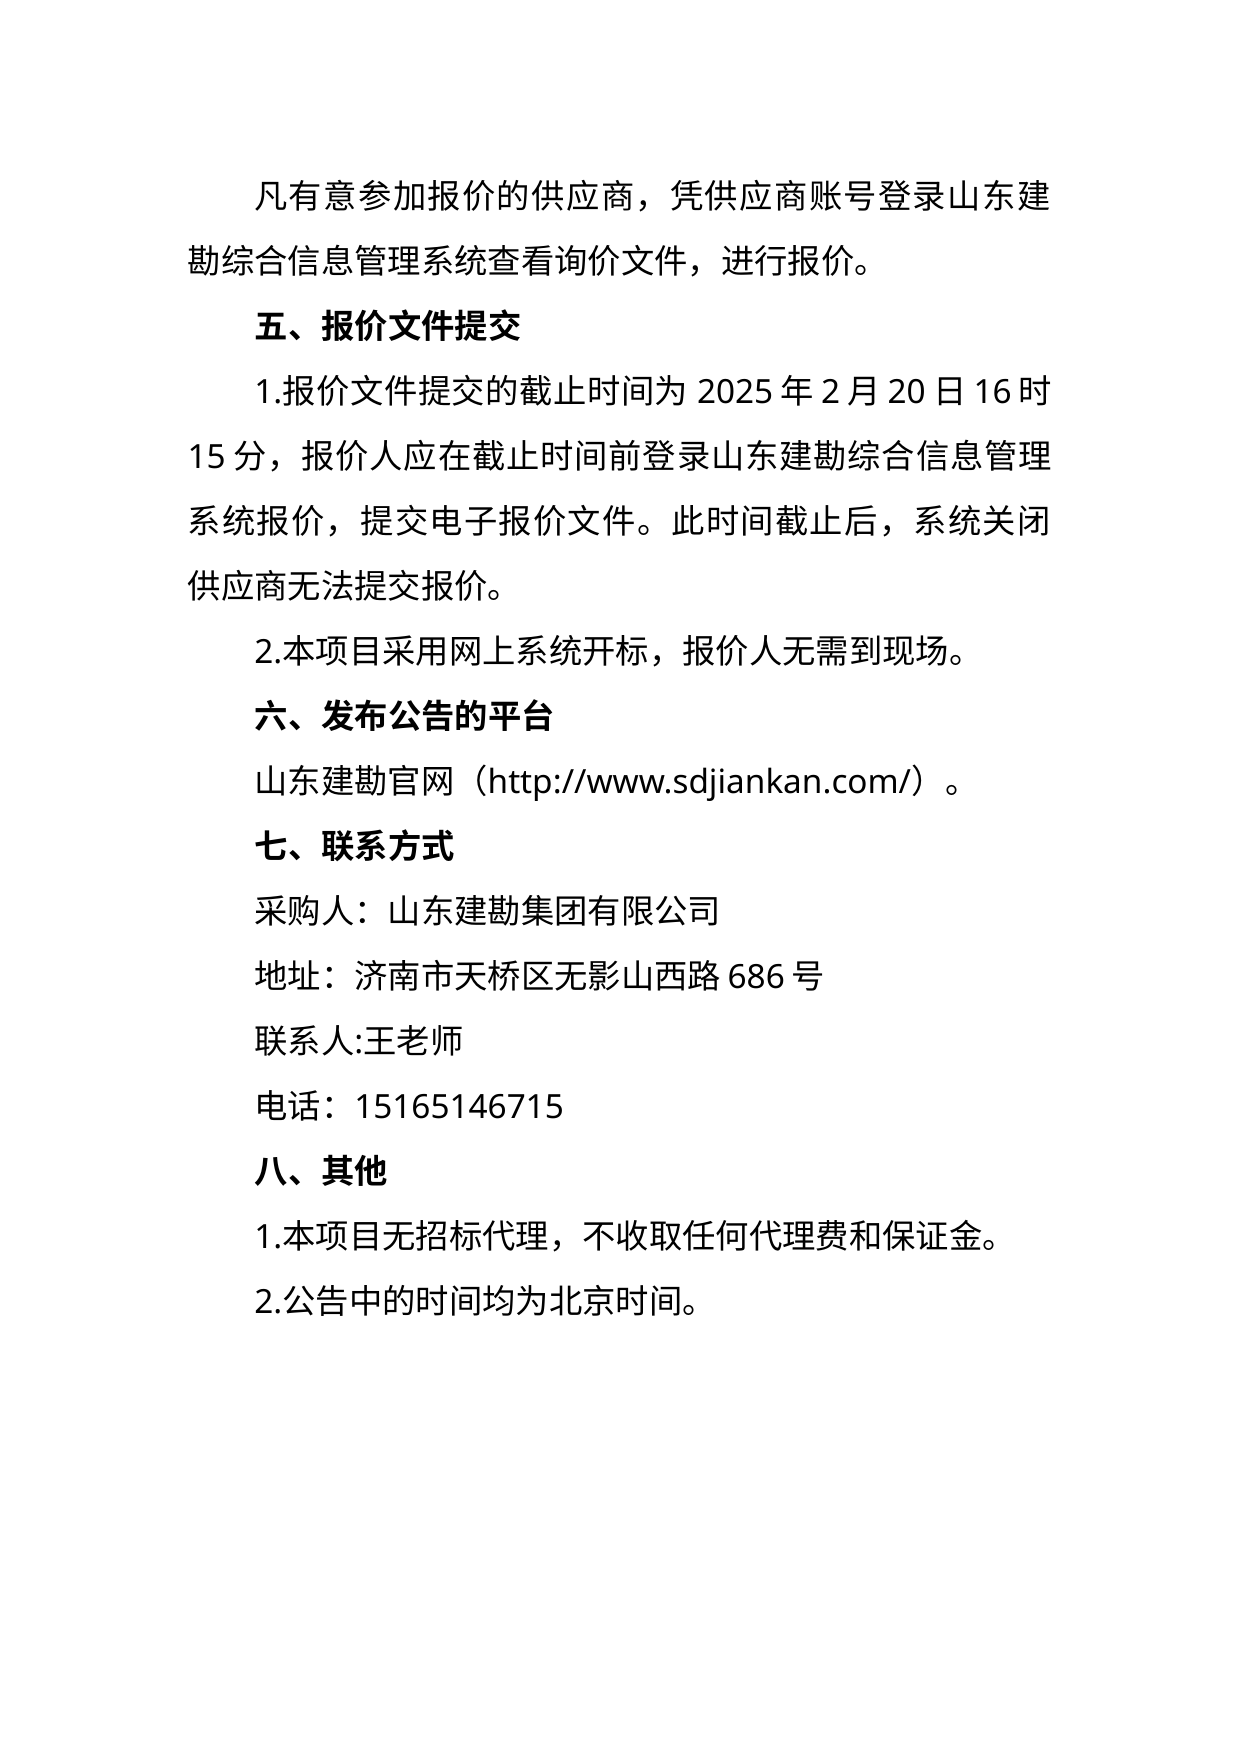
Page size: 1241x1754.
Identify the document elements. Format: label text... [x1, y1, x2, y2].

text 电话：15165146715 [187, 1072, 1053, 1137]
text 2.本项目采用网上系统开标，报价人无需到现场。 [187, 617, 1053, 682]
text 地址：济南市天桥区无影山西路686号 [187, 942, 1053, 1007]
text 山东建勘官网（http://www.sdjiankan.com/）。 [187, 747, 1053, 812]
text 1.报价文件提交的截止时间为2025年2月20日16时15分，报价人应在截止时间前登录山东建勘综合信息管理系统报价，提交电子报价文件。此时间截止后，系统关闭，供应商无法提交报价。 [187, 357, 1053, 617]
text 联系人:王老师 [187, 1007, 1053, 1072]
text 凡有意参加报价的供应商，凭供应商账号登录山东建勘综合信息管理系统查看询价文件，进行报价。 [187, 162, 1053, 292]
text 采购人：山东建勘集团有限公司 [187, 877, 1053, 942]
text 五、报价文件提交 [187, 292, 1053, 357]
text 八、其他 [187, 1137, 1053, 1202]
text 1.本项目无招标代理，不收取任何代理费和保证金。 [187, 1202, 1053, 1267]
text 六、发布公告的平台 [187, 682, 1053, 747]
text 七、联系方式 [187, 812, 1053, 877]
text 2.公告中的时间均为北京时间。 [187, 1267, 1053, 1332]
